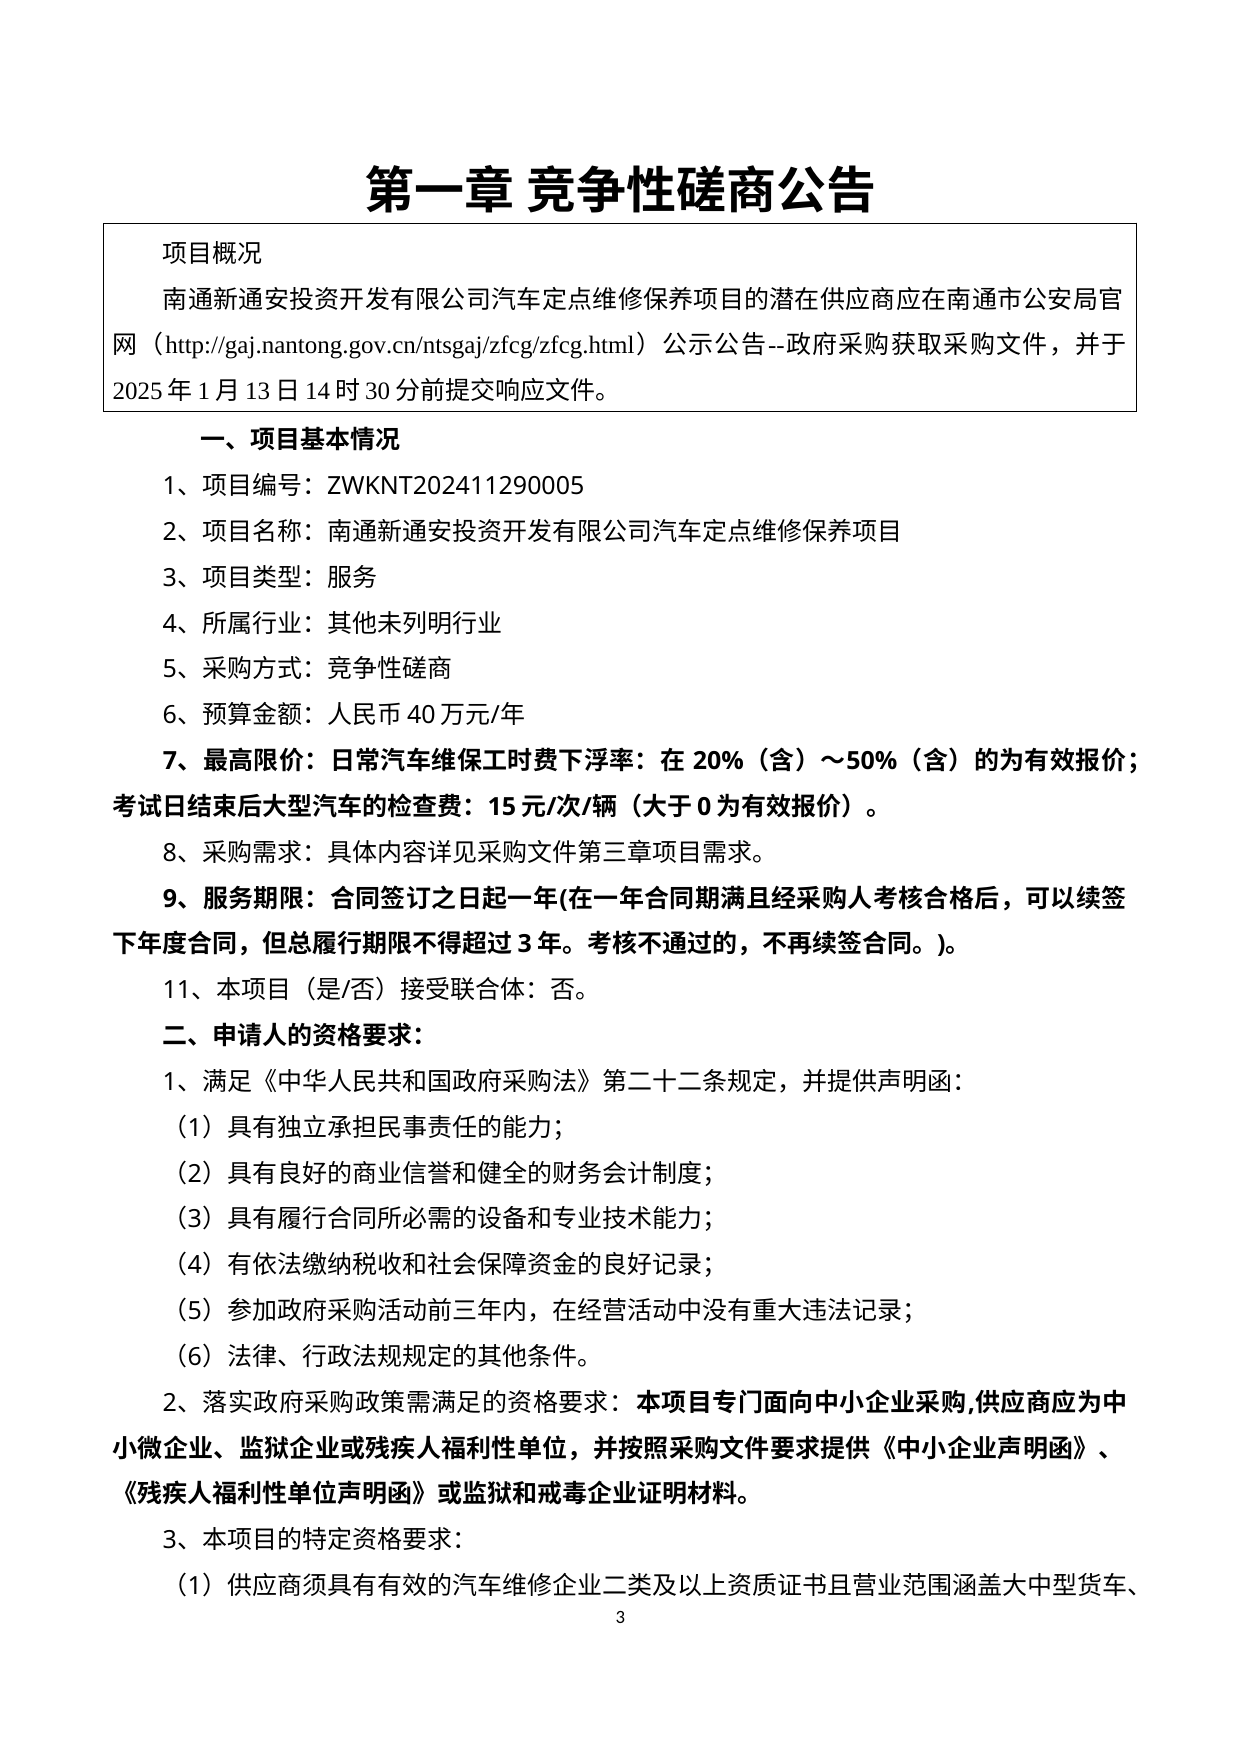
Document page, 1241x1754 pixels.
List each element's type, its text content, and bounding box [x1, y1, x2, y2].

text 6、预算金额：人民币40万元/年 [112, 687, 1128, 733]
text 南通新通安投资开发有限公司汽车定点维修保养项目的潜在供应商应在南通市公安局官网（http://gaj.nantong.gov.cn/ntsgaj/zfcg/zfcg.html）公示公告--政府采购获取采购文件，并于2025年1月13日14时30分前提交响应文件。 [104, 268, 1136, 411]
text （5）参加政府采购活动前三年内，在经营活动中没有重大违法记录； [112, 1283, 1128, 1329]
text 8、采购需求：具体内容详见采购文件第三章项目需求。 [112, 824, 1128, 870]
text 3、项目类型：服务 [112, 549, 1128, 595]
text 2、落实政府采购政策需满足的资格要求：本项目专门面向中小企业采购,供应商应为中小微企业、监狱企业或残疾人福利性单位，并按照采购文件要求提供《中小企业声明函》、《残疾人福利性单位声明函》或监狱和戒毒企业证明材料。 [112, 1374, 1128, 1512]
text （3）具有履行合同所必需的设备和专业技术能力； [112, 1191, 1128, 1237]
text （2）具有良好的商业信誉和健全的财务会计制度； [112, 1145, 1128, 1191]
text （4）有依法缴纳税收和社会保障资金的良好记录； [112, 1237, 1128, 1283]
subtitle 第一章 竞争性磋商公告 [112, 150, 1128, 222]
text 5、采购方式：竞争性磋商 [112, 641, 1128, 687]
text 1、项目编号：ZWKNT202411290005 [112, 458, 1128, 504]
text 一、项目基本情况 [150, 412, 1128, 458]
text 11、本项目（是/否）接受联合体：否。 [112, 962, 1128, 1008]
text 二、申请人的资格要求： [112, 1008, 1128, 1054]
text （1）具有独立承担民事责任的能力； [112, 1099, 1128, 1145]
text 项目概况 [104, 224, 1136, 268]
text 4、所属行业：其他未列明行业 [112, 595, 1128, 641]
text （6）法律、行政法规规定的其他条件。 [112, 1329, 1128, 1374]
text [112, 1558, 1128, 1604]
text 1、满足《中华人民共和国政府采购法》第二十二条规定，并提供声明函： [112, 1054, 1128, 1099]
text 9、服务期限：合同签订之日起一年(在一年合同期满且经采购人考核合格后，可以续签下年度合同，但总履行期限不得超过3年。考核不通过的，不再续签合同。)。 [112, 870, 1128, 962]
text 7、最高限价：日常汽车维保工时费下浮率：在20%（含）～50%（含）的为有效报价；考试日结束后大型汽车的检查费：15元/次/辆（大于0为有效报价）。 [112, 733, 1128, 824]
text 2、项目名称：南通新通安投资开发有限公司汽车定点维修保养项目 [112, 504, 1128, 549]
text 3、本项目的特定资格要求： [112, 1512, 1128, 1558]
